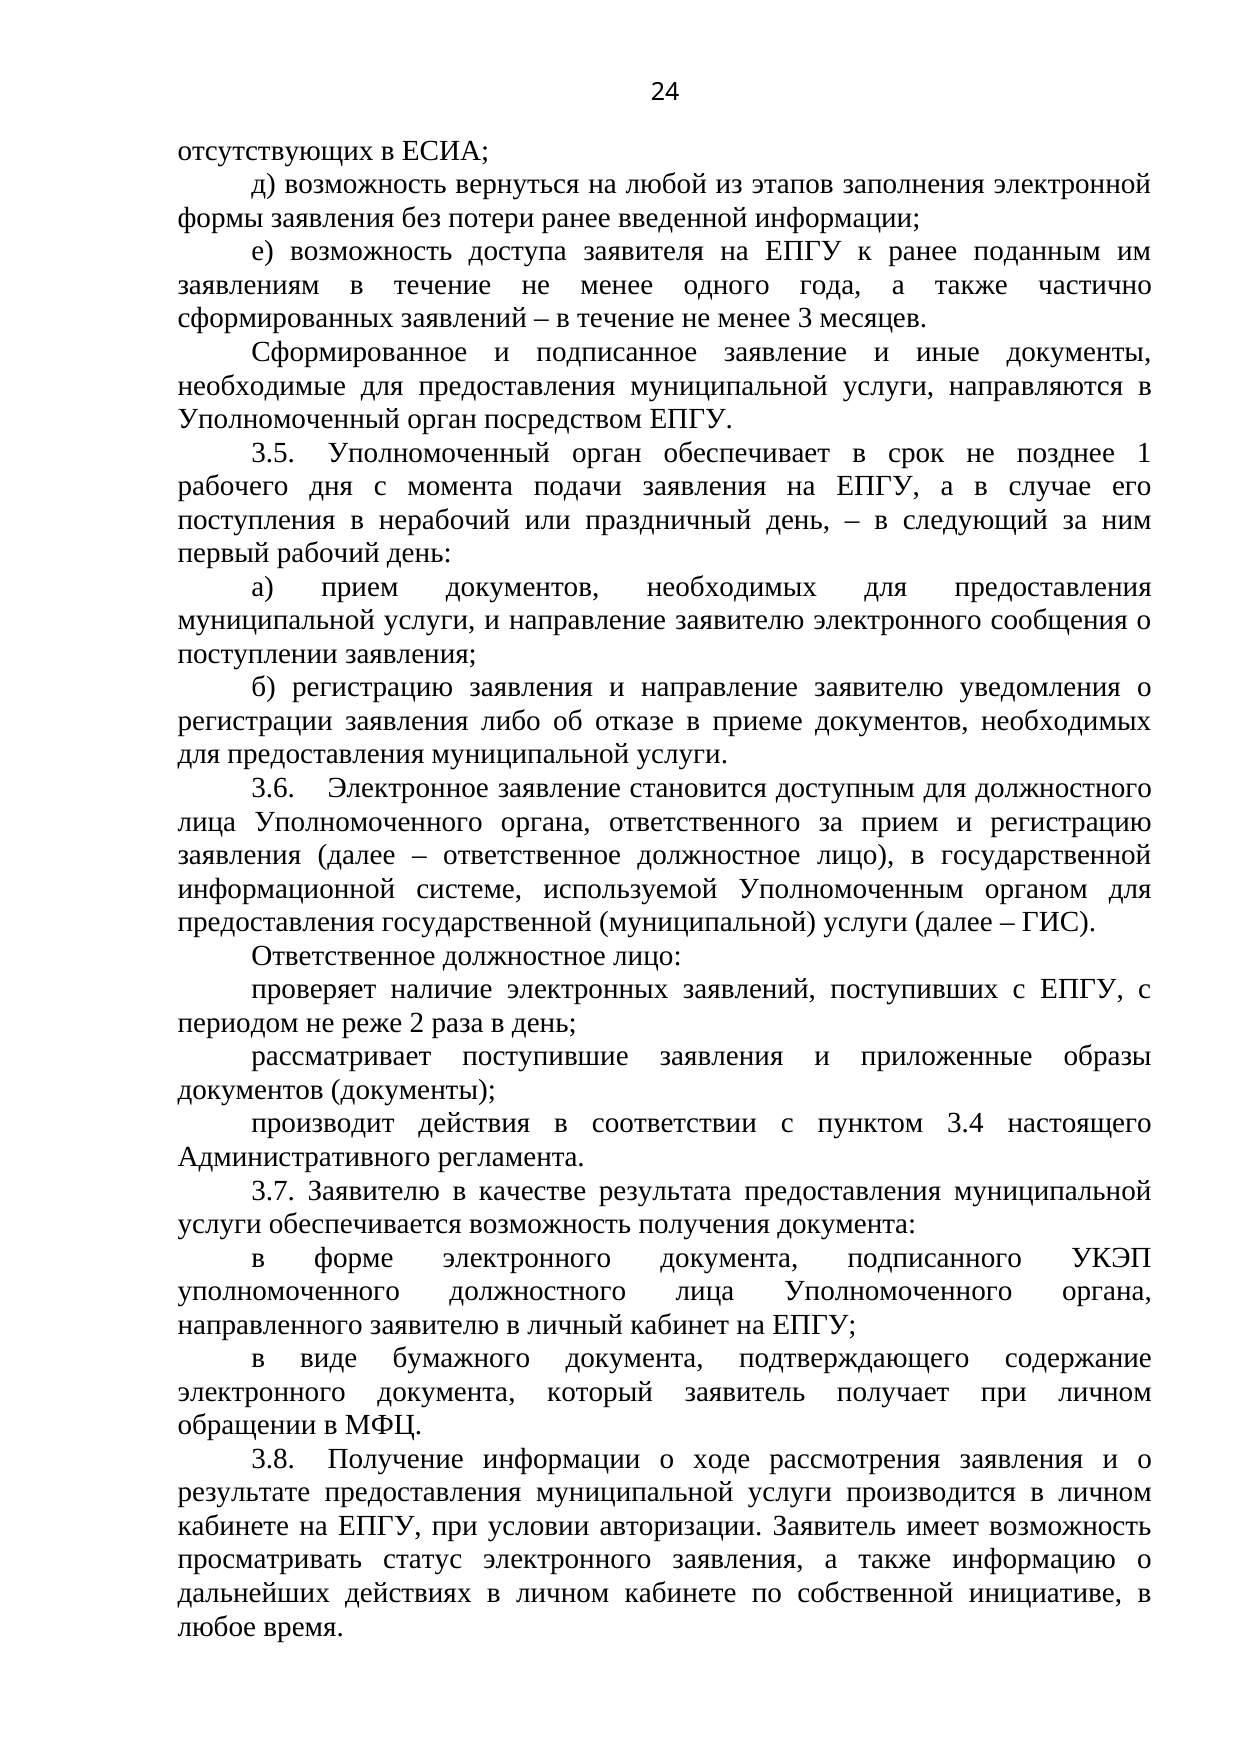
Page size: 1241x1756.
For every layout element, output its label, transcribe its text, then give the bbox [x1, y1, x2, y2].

text в виде бумажного документа, подтверждающего содержание электронного документа, который заявитель получает при личном обращении в МФЦ. [177, 1340, 1152, 1441]
text в форме электронного документа, подписанного УКЭП уполномоченного должностного лица Уполномоченного органа, направленного заявителю в личный кабинет на ЕПГУ; [177, 1240, 1152, 1340]
text Сформированное и подписанное заявление и иные документы, необходимые для предоставления муниципальной услуги, направляются в Уполномоченный орган посредством ЕПГУ. [177, 334, 1152, 435]
text 3.7. Заявителю в качестве результата предоставления муниципальной услуги обеспечивается возможность получения документа: [177, 1173, 1152, 1240]
text проверяет наличие электронных заявлений, поступивших с ЕПГУ, с периодом не реже 2 раза в день; [177, 971, 1152, 1038]
text 3.8. Получение информации о ходе рассмотрения заявления и о результате предоставления муниципальной услуги производится в личном кабинете на ЕПГУ, при условии авторизации. Заявитель имеет возможность просматривать статус электронного заявления, а также информацию о дальнейших действиях в личном кабинете по собственной инициативе, в любое время. [177, 1441, 1152, 1642]
text рассматривает поступившие заявления и приложенные образы документов (документы); [177, 1038, 1152, 1106]
text д) возможность вернуться на любой из этапов заполнения электронной формы заявления без потери ранее введенной информации; [177, 166, 1152, 233]
text Ответственное должностное лицо: [177, 938, 1152, 971]
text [177, 133, 1152, 166]
text б) регистрацию заявления и направление заявителю уведомления о регистрации заявления либо об отказе в приеме документов, необходимых для предоставления муниципальной услуги. [177, 669, 1152, 770]
text е) возможность доступа заявителя на ЕПГУ к ранее поданным им заявлениям в течение не менее одного года, а также частично сформированных заявлений – в течение не менее 3 месяцев. [177, 233, 1152, 334]
text 3.6. Электронное заявление становится доступным для должностного лица Уполномоченного органа, ответственного за прием и регистрацию заявления (далее – ответственное должностное лицо), в государственной информационной системе, используемой Уполномоченным органом для предоставления государственной (муниципальной) услуги (далее – ГИС). [177, 770, 1152, 938]
text производит действия в соответствии с пунктом 3.4 настоящего Административного регламента. [177, 1106, 1152, 1173]
text 3.5. Уполномоченный орган обеспечивает в срок не позднее 1 рабочего дня с момента подачи заявления на ЕПГУ, а в случае его поступления в нерабочий или праздничный день, – в следующий за ним первый рабочий день: [177, 435, 1152, 569]
text а) прием документов, необходимых для предоставления муниципальной услуги, и направление заявителю электронного сообщения о поступлении заявления; [177, 569, 1152, 669]
